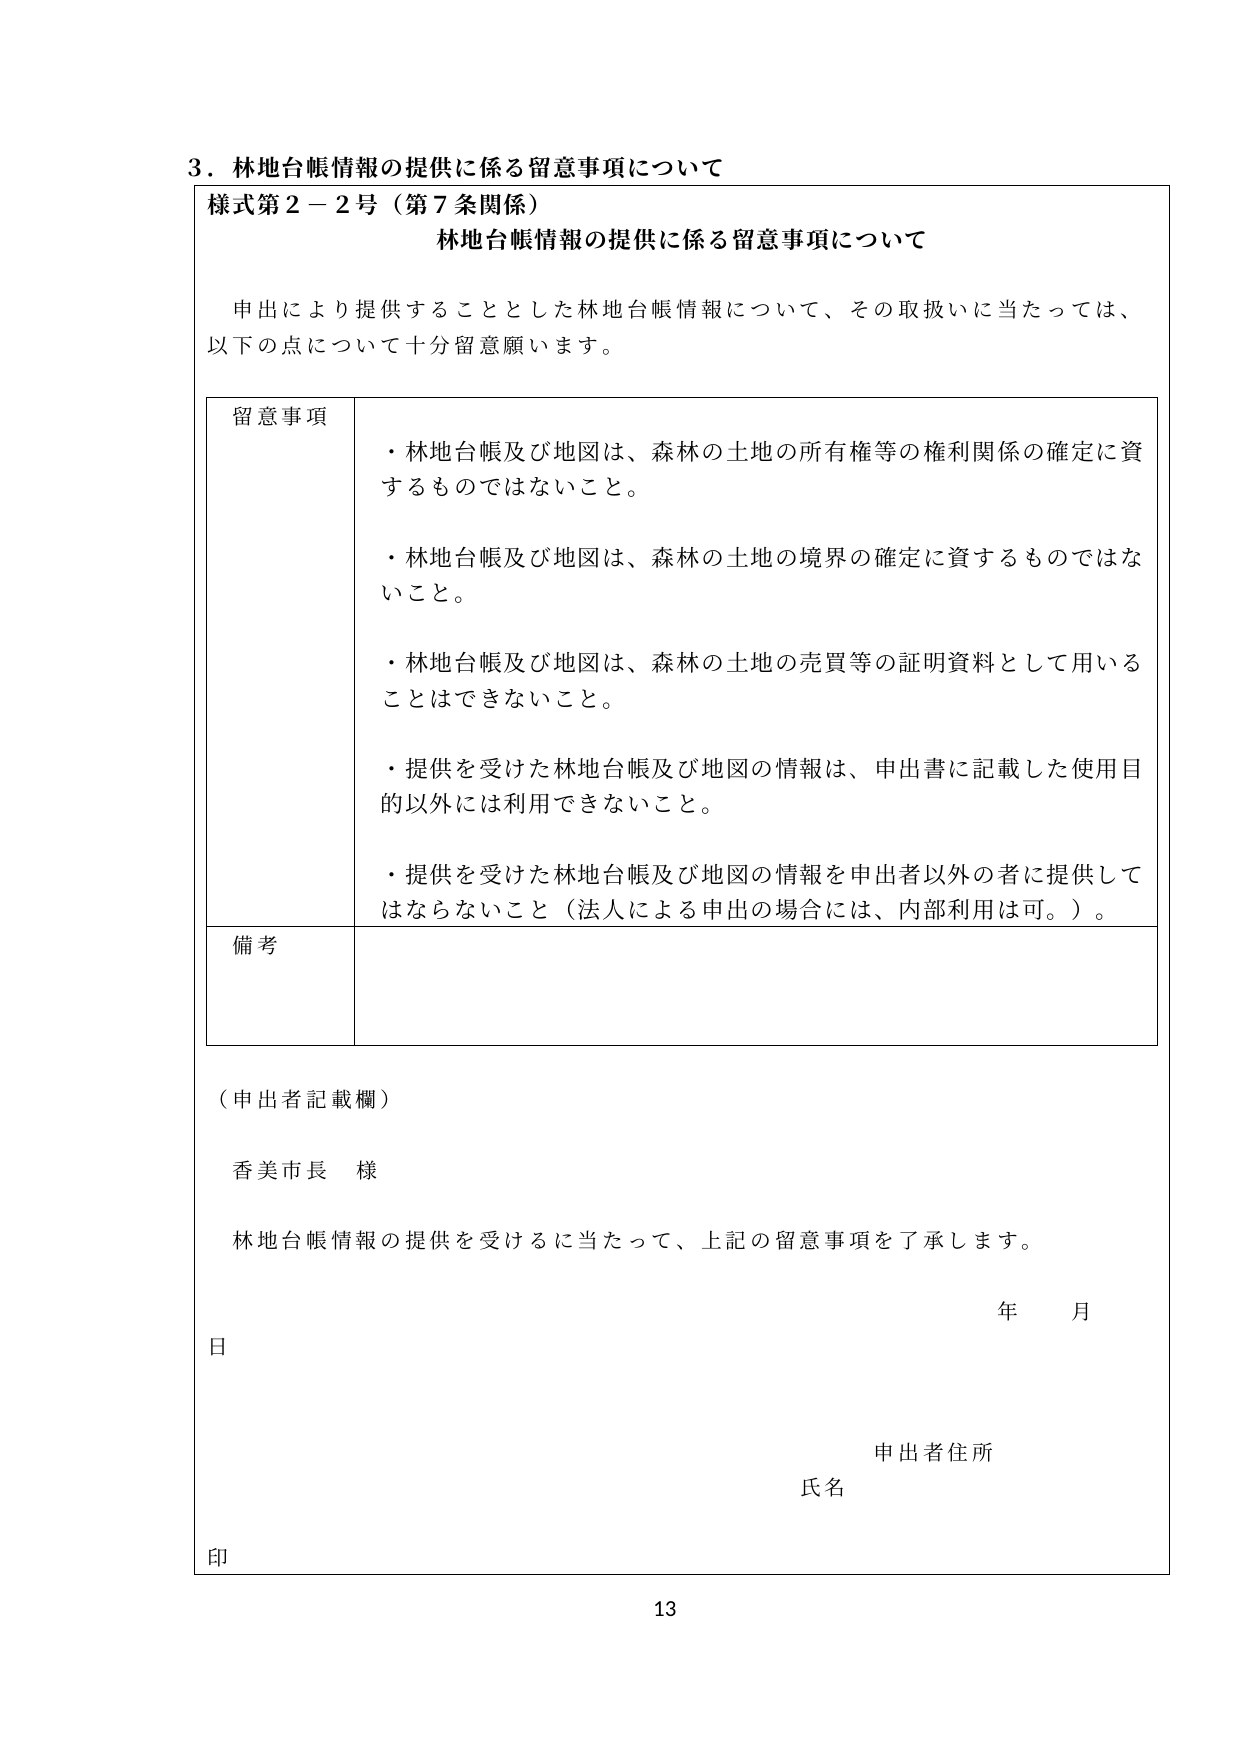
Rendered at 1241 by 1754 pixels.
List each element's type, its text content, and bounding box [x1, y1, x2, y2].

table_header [195, 186, 1169, 1574]
text ３．林地台帳情報の提供に係る留意事項について [183, 149, 1146, 184]
